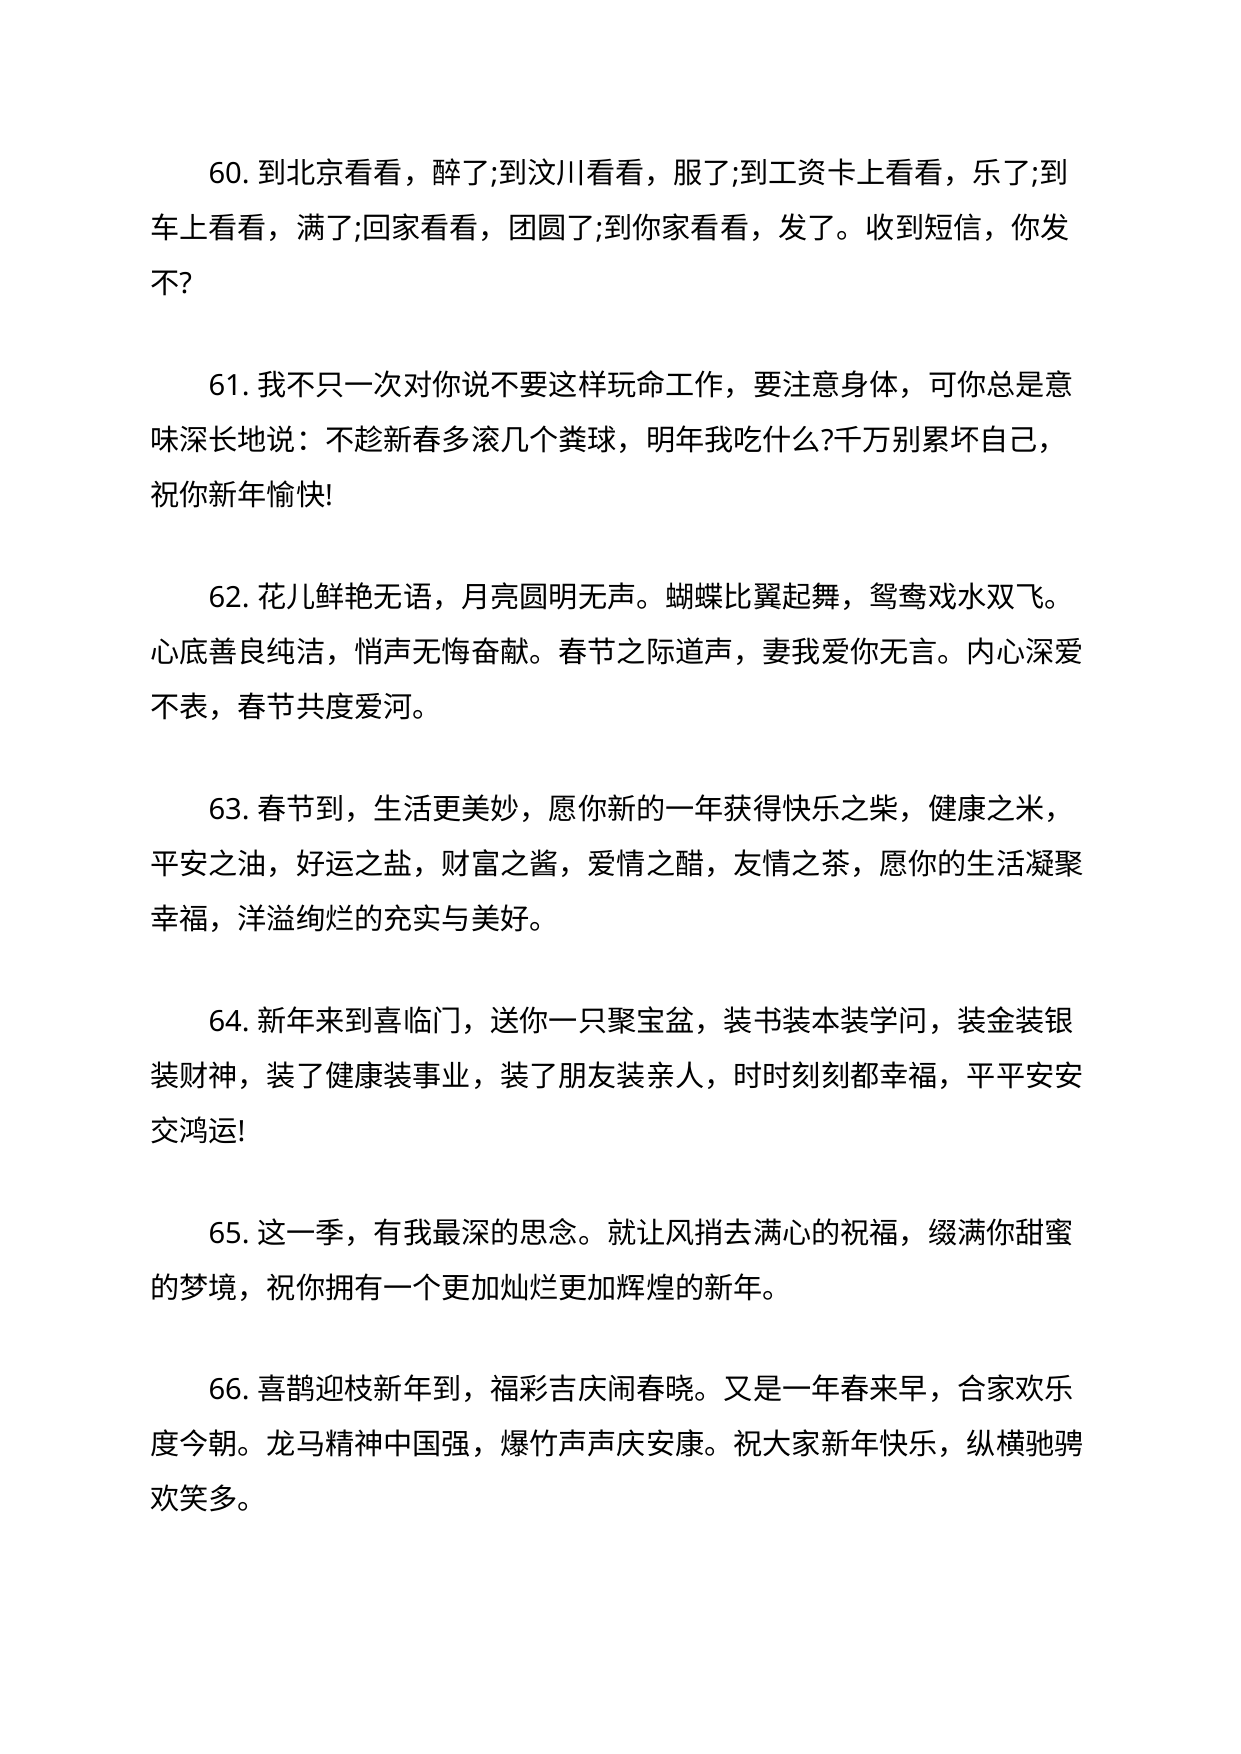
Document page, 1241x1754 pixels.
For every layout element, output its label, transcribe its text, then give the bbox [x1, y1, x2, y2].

text 60. 到北京看看，醉了;到汶川看看，服了;到工资卡上看看，乐了;到车上看看，满了;回家看看，团圆了;到你家看看，发了。收到短信，你发不? [150, 150, 1090, 302]
text 66. 喜鹊迎枝新年到，福彩吉庆闹春晓。又是一年春来早，合家欢乐度今朝。龙马精神中国强，爆竹声声庆安康。祝大家新年快乐，纵横驰骋欢笑多。 [150, 1366, 1090, 1518]
text 63. 春节到，生活更美妙，愿你新的一年获得快乐之柴，健康之米，平安之油，好运之盐，财富之酱，爱情之醋，友情之茶，愿你的生活凝聚幸福，洋溢绚烂的充实与美好。 [150, 786, 1090, 938]
text 64. 新年来到喜临门，送你一只聚宝盆，装书装本装学问，装金装银装财神，装了健康装事业，装了朋友装亲人，时时刻刻都幸福，平平安安交鸿运! [150, 997, 1090, 1149]
text 62. 花儿鲜艳无语，月亮圆明无声。蝴蝶比翼起舞，鸳鸯戏水双飞。心底善良纯洁，悄声无悔奋献。春节之际道声，妻我爱你无言。内心深爱不表，春节共度爱河。 [150, 574, 1090, 726]
text 65. 这一季，有我最深的思念。就让风捎去满心的祝福，缀满你甜蜜的梦境，祝你拥有一个更加灿烂更加辉煌的新年。 [150, 1209, 1090, 1306]
text 61. 我不只一次对你说不要这样玩命工作，要注意身体，可你总是意味深长地说：不趁新春多滚几个粪球，明年我吃什么?千万别累坏自己，祝你新年愉快! [150, 362, 1090, 514]
